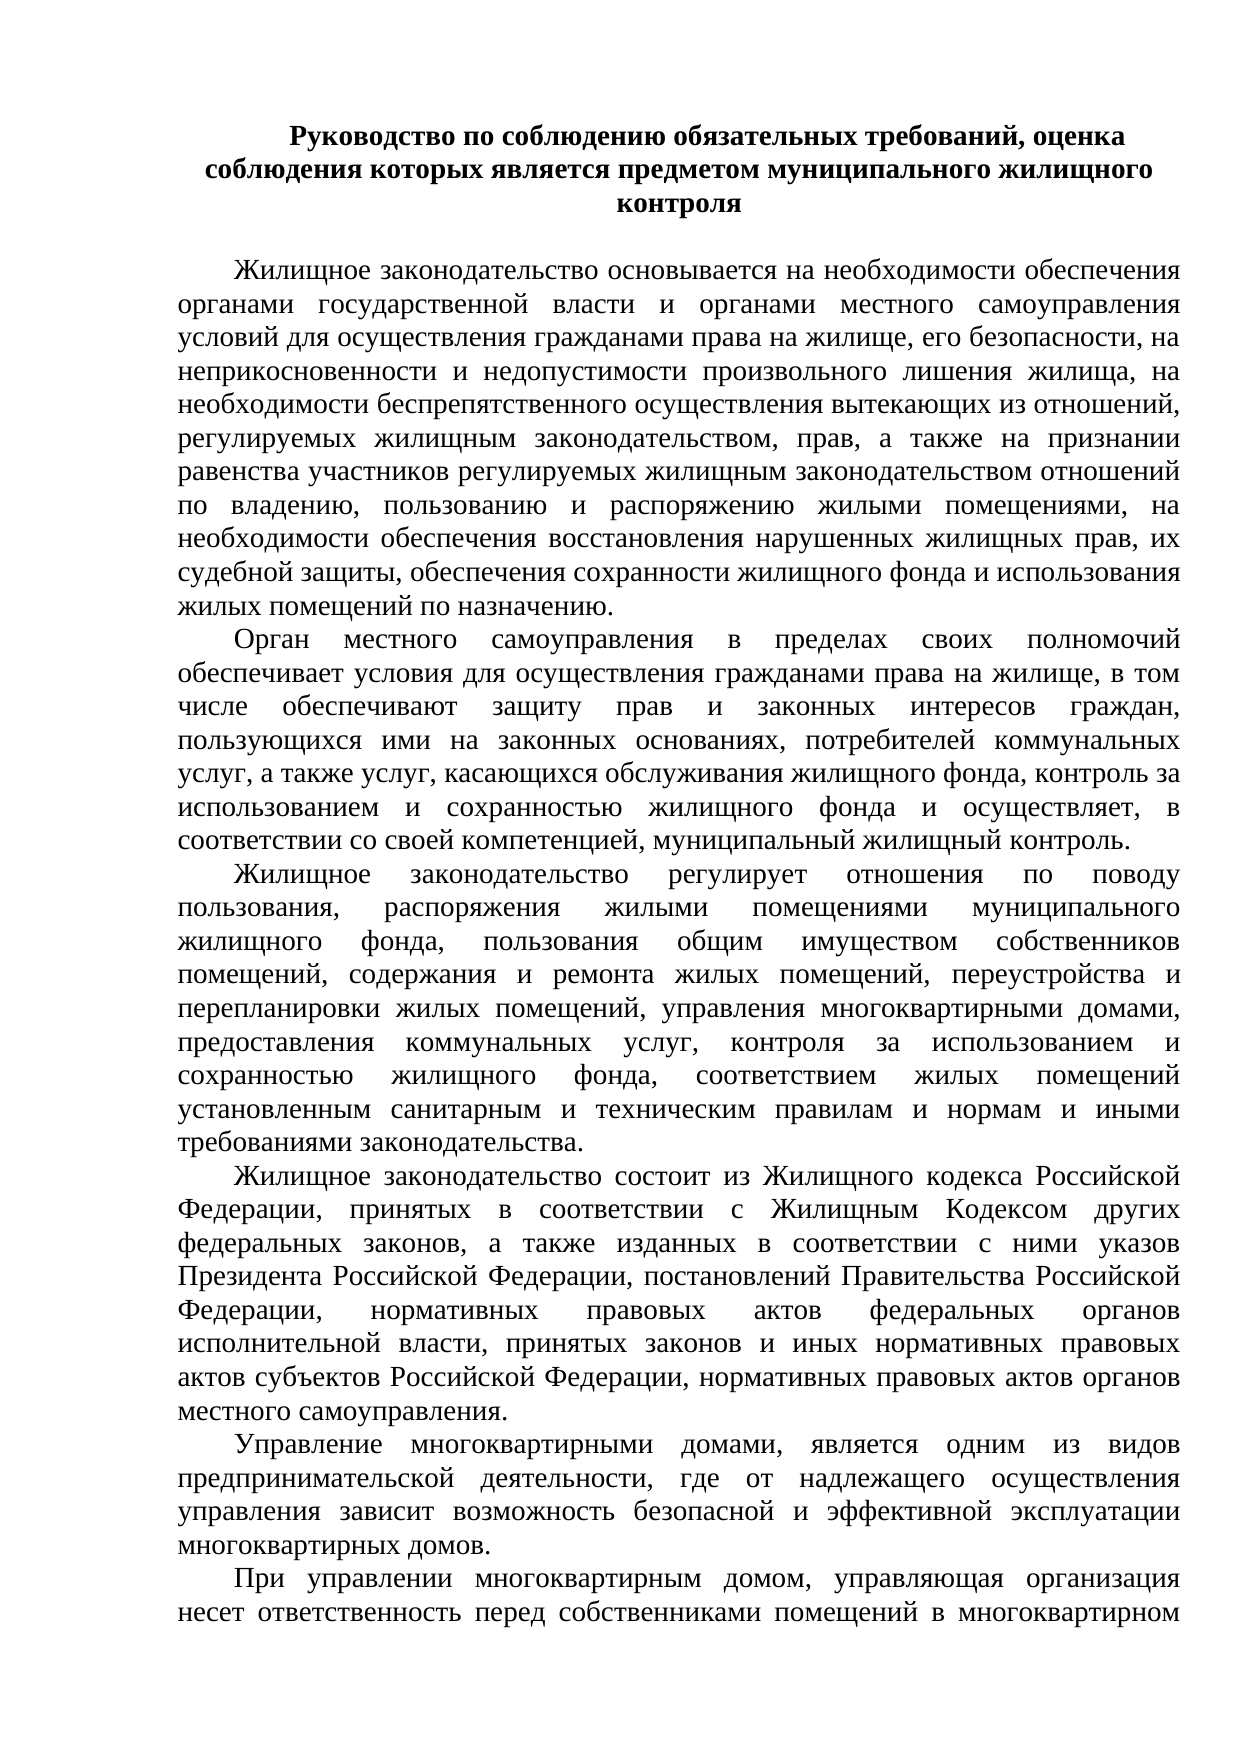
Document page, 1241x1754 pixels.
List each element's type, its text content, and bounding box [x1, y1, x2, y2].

text Руководство по соблюдению обязательных требований, оценка соблюдения которых является предметом муниципального жилищного контроля [177, 118, 1181, 219]
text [177, 1560, 1181, 1627]
text Жилищное законодательство регулирует отношения по поводу пользования, распоряжения жилыми помещениями муниципального жилищного фонда, пользования общим имуществом собственников помещений, содержания и ремонта жилых помещений, переустройства и перепланировки жилых помещений, управления многоквартирными домами, предоставления коммунальных услуг, контроля за использованием и сохранностью жилищного фонда, соответствием жилых помещений установленным санитарным и техническим правилам и нормам и иными требованиями законодательства. [177, 856, 1181, 1158]
text Жилищное законодательство основывается на необходимости обеспечения органами государственной власти и органами местного самоуправления условий для осуществления гражданами права на жилище, его безопасности, на неприкосновенности и недопустимости произвольного лишения жилища, на необходимости беспрепятственного осуществления вытекающих из отношений, регулируемых жилищным законодательством, прав, а также на признании равенства участников регулируемых жилищным законодательством отношений по владению, пользованию и распоряжению жилыми помещениями, на необходимости обеспечения восстановления нарушенных жилищных прав, их судебной защиты, обеспечения сохранности жилищного фонда и использования жилых помещений по назначению. [177, 252, 1181, 621]
text Орган местного самоуправления в пределах своих полномочий обеспечивает условия для осуществления гражданами права на жилище, в том числе обеспечивают защиту прав и законных интересов граждан, пользующихся ими на законных основаниях, потребителей коммунальных услуг, а также услуг, касающихся обслуживания жилищного фонда, контроль за использованием и сохранностью жилищного фонда и осуществляет, в соответствии со своей компетенцией, муниципальный жилищный контроль. [177, 621, 1181, 856]
text Управление многоквартирными домами, является одним из видов предпринимательской деятельности, где от надлежащего осуществления управления зависит возможность безопасной и эффективной эксплуатации многоквартирных домов. [177, 1426, 1181, 1560]
text Жилищное законодательство состоит из Жилищного кодекса Российской Федерации, принятых в соответствии с Жилищным Кодексом других федеральных законов, а также изданных в соответствии с ними указов Президента Российской Федерации, постановлений Правительства Российской Федерации, нормативных правовых актов федеральных органов исполнительной власти, принятых законов и иных нормативных правовых актов субъектов Российской Федерации, нормативных правовых актов органов местного самоуправления. [177, 1158, 1181, 1426]
